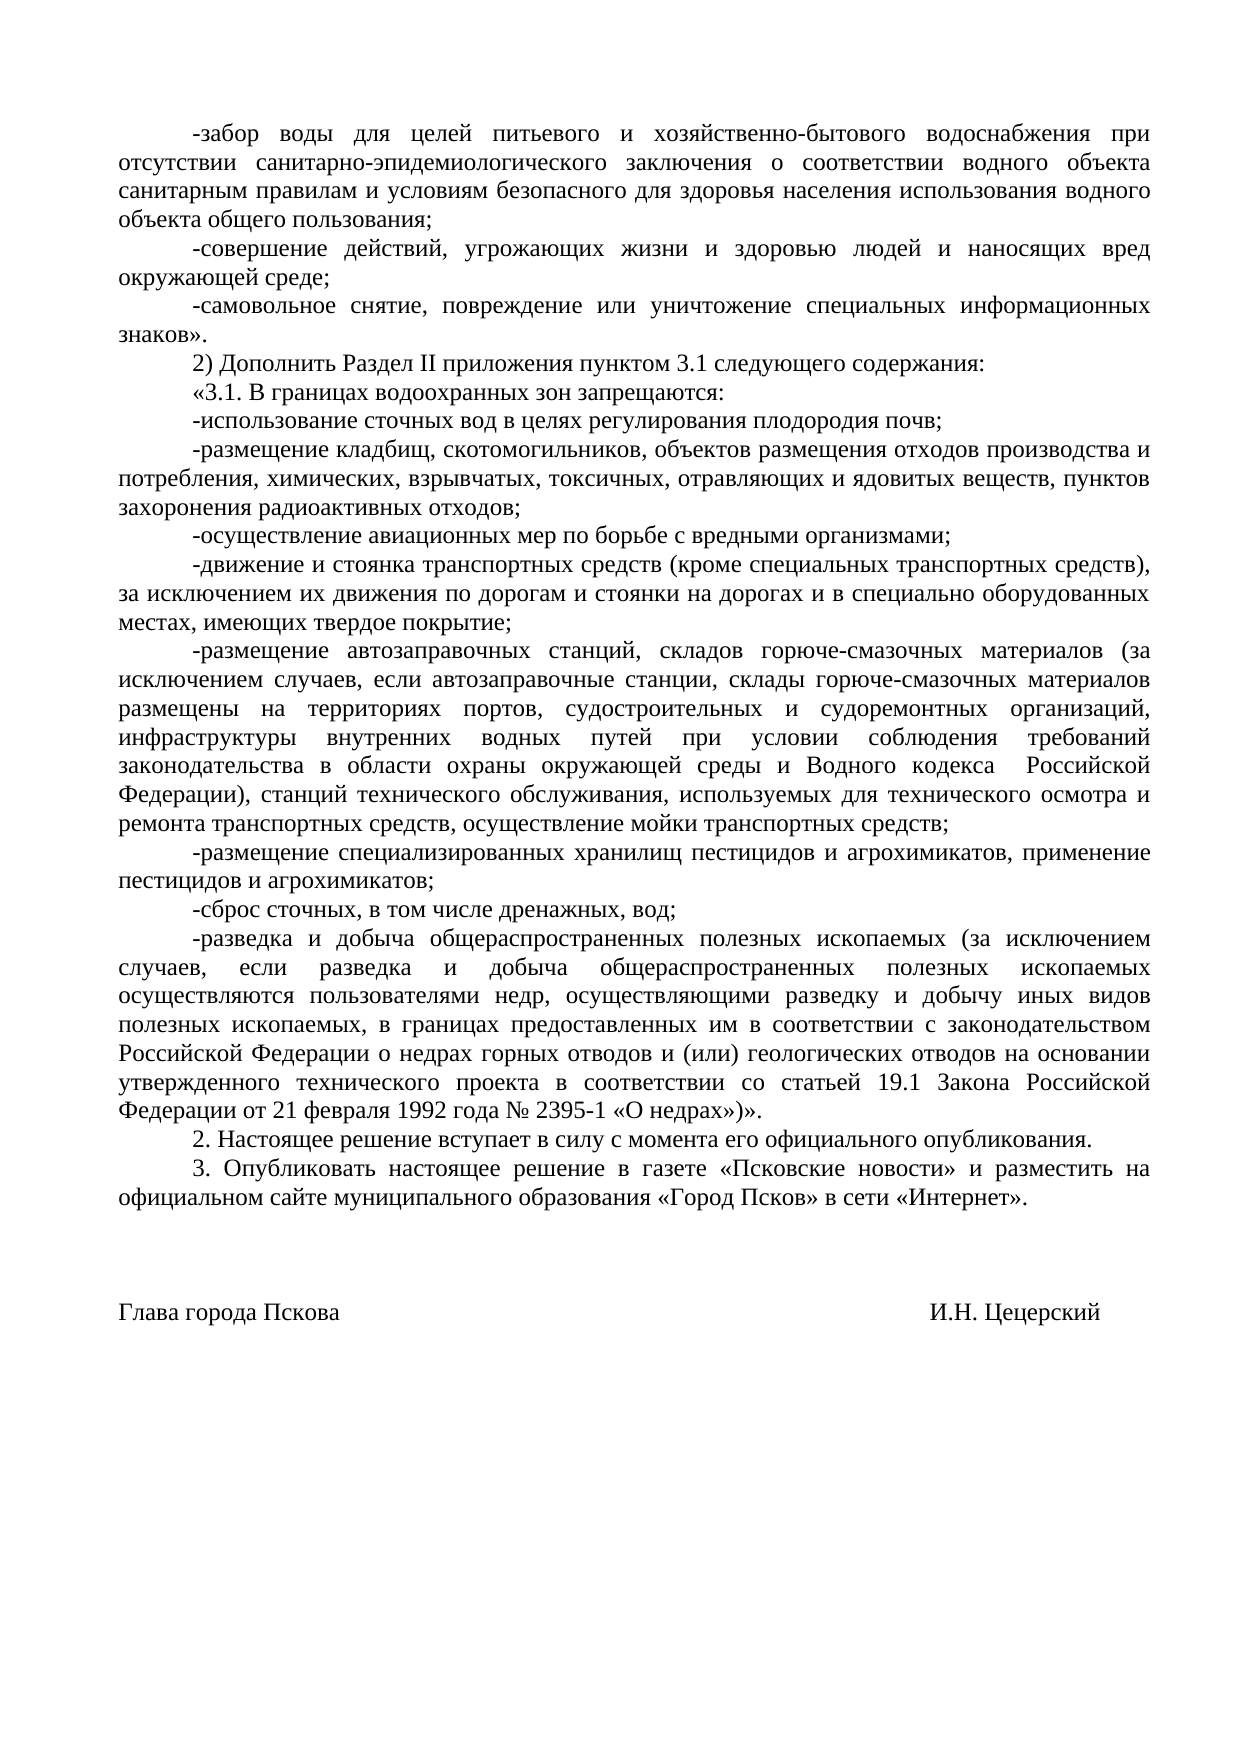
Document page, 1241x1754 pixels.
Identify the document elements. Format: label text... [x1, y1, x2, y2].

text -самовольное снятие, повреждение или уничтожение специальных информационных знаков». [118, 291, 1152, 348]
text Глава города Пскова И.Н. Цецерский [118, 1297, 1152, 1326]
text -забор воды для целей питьевого и хозяйственно-бытового водоснабжения при отсутствии санитарно-эпидемиологического заключения о соответствии водного объекта санитарным правилам и условиям безопасного для здоровья населения использования водного объекта общего пользования; [118, 118, 1152, 233]
text -использование сточных вод в целях регулирования плодородия почв; [118, 406, 1152, 434]
text -совершение действий, угрожающих жизни и здоровью людей и наносящих вред окружающей среде; [118, 233, 1152, 291]
text 2. Настоящее решение вступает в силу с момента его официального опубликования. [118, 1124, 1152, 1153]
text -размещение кладбищ, скотомогильников, объектов размещения отходов производства и потребления, химических, взрывчатых, токсичных, отравляющих и ядовитых веществ, пунктов захоронения радиоактивных отходов; [118, 434, 1152, 521]
text -сброс сточных, в том числе дренажных, вод; [118, 894, 1152, 923]
text -размещение специализированных хранилищ пестицидов и агрохимикатов, применение пестицидов и агрохимикатов; [118, 837, 1152, 894]
text «3.1. В границах водоохранных зон запрещаются: [118, 377, 1152, 406]
text -размещение автозаправочных станций, складов горюче-смазочных материалов (за исключением случаев, если автозаправочные станции, склады горюче-смазочных материалов размещены на территориях портов, судостроительных и судоремонтных организаций, инфраструктуры внутренних водных путей при условии соблюдения требований законодательства в области охраны окружающей среды и Водного кодекса Российской Федерации), станций технического обслуживания, используемых для технического осмотра и ремонта транспортных средств, осуществление мойки транспортных средств; [118, 636, 1152, 837]
text 3. Опубликовать настоящее решение в газете «Псковские новости» и разместить на официальном сайте муниципального образования «Город Псков» в сети «Интернет». [118, 1153, 1152, 1211]
text -разведка и добыча общераспространенных полезных ископаемых (за исключением случаев, если разведка и добыча общераспространенных полезных ископаемых осуществляются пользователями недр, осуществляющими разведку и добычу иных видов полезных ископаемых, в границах предоставленных им в соответствии с законодательством Российской Федерации о недрах горных отводов и (или) геологических отводов на основании утвержденного технического проекта в соответствии со статьей 19.1 Закона Российской Федерации от 21 февраля 1992 года № 2395-1 «О недрах»)». [118, 923, 1152, 1124]
text -осуществление авиационных мер по борьбе с вредными организмами; [118, 521, 1152, 549]
text 2) Дополнить Раздел II приложения пунктом 3.1 следующего содержания: [118, 348, 1152, 377]
text -движение и стоянка транспортных средств (кроме специальных транспортных средств), за исключением их движения по дорогам и стоянки на дорогах и в специально оборудованных местах, имеющих твердое покрытие; [118, 549, 1152, 636]
